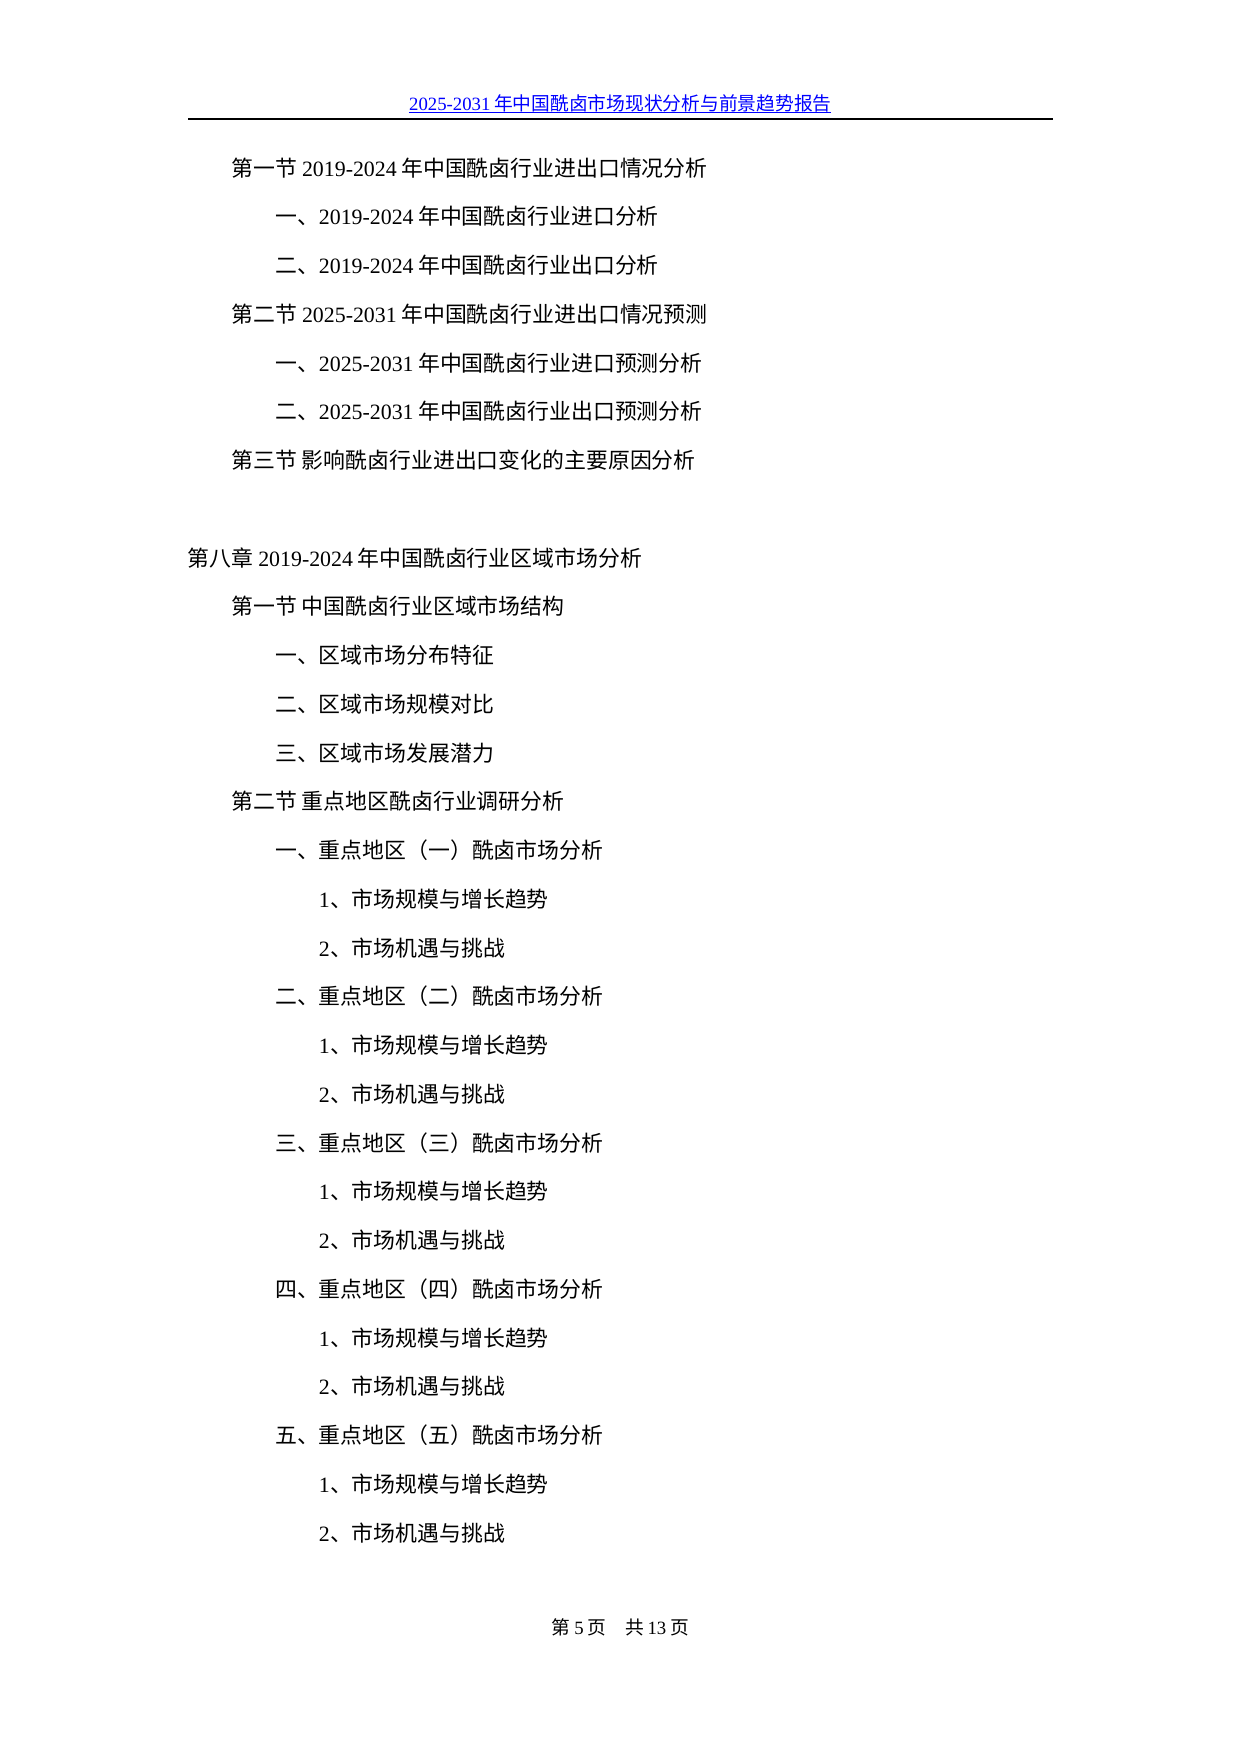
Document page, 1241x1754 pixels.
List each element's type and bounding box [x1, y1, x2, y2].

text [187, 150, 1053, 1548]
